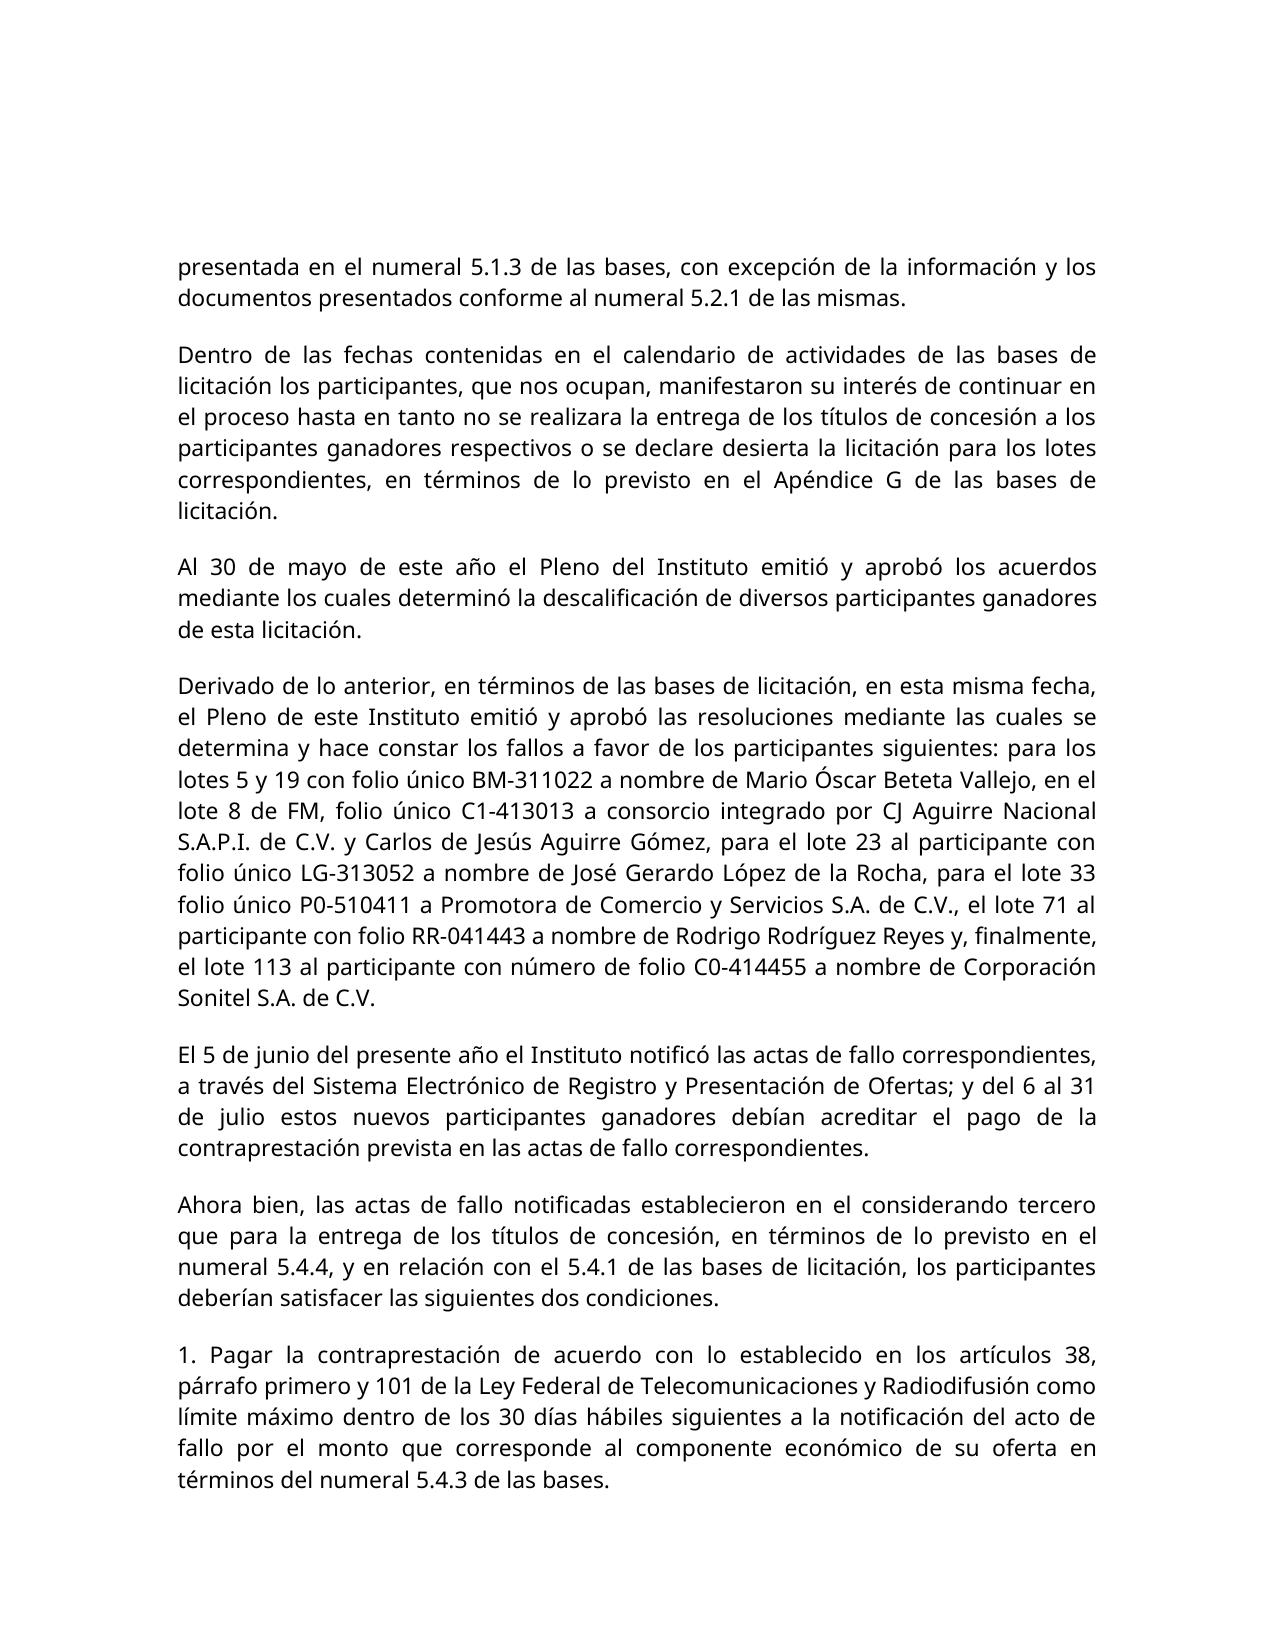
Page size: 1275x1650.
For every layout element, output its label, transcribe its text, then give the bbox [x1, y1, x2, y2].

text Ahora bien, las actas de fallo notificadas establecieron en el considerando tercero que para la entrega de los títulos de concesión, en términos de lo previsto en el numeral 5.4.4, y en relación con el 5.4.1 de las bases de licitación, los participantes deberían satisfacer las siguientes dos condiciones. [177, 1188, 1098, 1313]
text Al 30 de mayo de este año el Pleno del Instituto emitió y aprobó los acuerdos mediante los cuales determinó la descalificación de diversos participantes ganadores de esta licitación. [177, 551, 1098, 645]
text Dentro de las fechas contenidas en el calendario de actividades de las bases de licitación los participantes, que nos ocupan, manifestaron su interés de continuar en el proceso hasta en tanto no se realizara la entrega de los títulos de concesión a los participantes ganadores respectivos o se declare desierta la licitación para los lotes correspondientes, en términos de lo previsto en el Apéndice G de las bases de licitación. [177, 338, 1098, 526]
text 1. Pagar la contraprestación de acuerdo con lo establecido en los artículos 38, párrafo primero y 101 de la Ley Federal de Telecomunicaciones y Radiodifusión como límite máximo dentro de los 30 días hábiles siguientes a la notificación del acto de fallo por el monto que corresponde al componente económico de su oferta en términos del numeral 5.4.3 de las bases. [177, 1338, 1098, 1495]
text El 5 de junio del presente año el Instituto notificó las actas de fallo correspondientes, a través del Sistema Electrónico de Registro y Presentación de Ofertas; y del 6 al 31 de julio estos nuevos participantes ganadores debían acreditar el pago de la contraprestación prevista en las actas de fallo correspondientes. [177, 1038, 1098, 1163]
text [177, 251, 1098, 313]
text Derivado de lo anterior, en términos de las bases de licitación, en esta misma fecha, el Pleno de este Instituto emitió y aprobó las resoluciones mediante las cuales se determina y hace constar los fallos a favor de los participantes siguientes: para los lotes 5 y 19 con folio único BM-311022 a nombre de Mario Óscar Beteta Vallejo, en el lote 8 de FM, folio único C1-413013 a consorcio integrado por CJ Aguirre Nacional S.A.P.I. de C.V. y Carlos de Jesús Aguirre Gómez, para el lote 23 al participante con folio único LG-313052 a nombre de José Gerardo López de la Rocha, para el lote 33 folio único P0-510411 a Promotora de Comercio y Servicios S.A. de C.V., el lote 71 al participante con folio RR-041443 a nombre de Rodrigo Rodríguez Reyes y, finalmente, el lote 113 al participante con número de folio C0-414455 a nombre de Corporación Sonitel S.A. de C.V. [177, 670, 1098, 1013]
